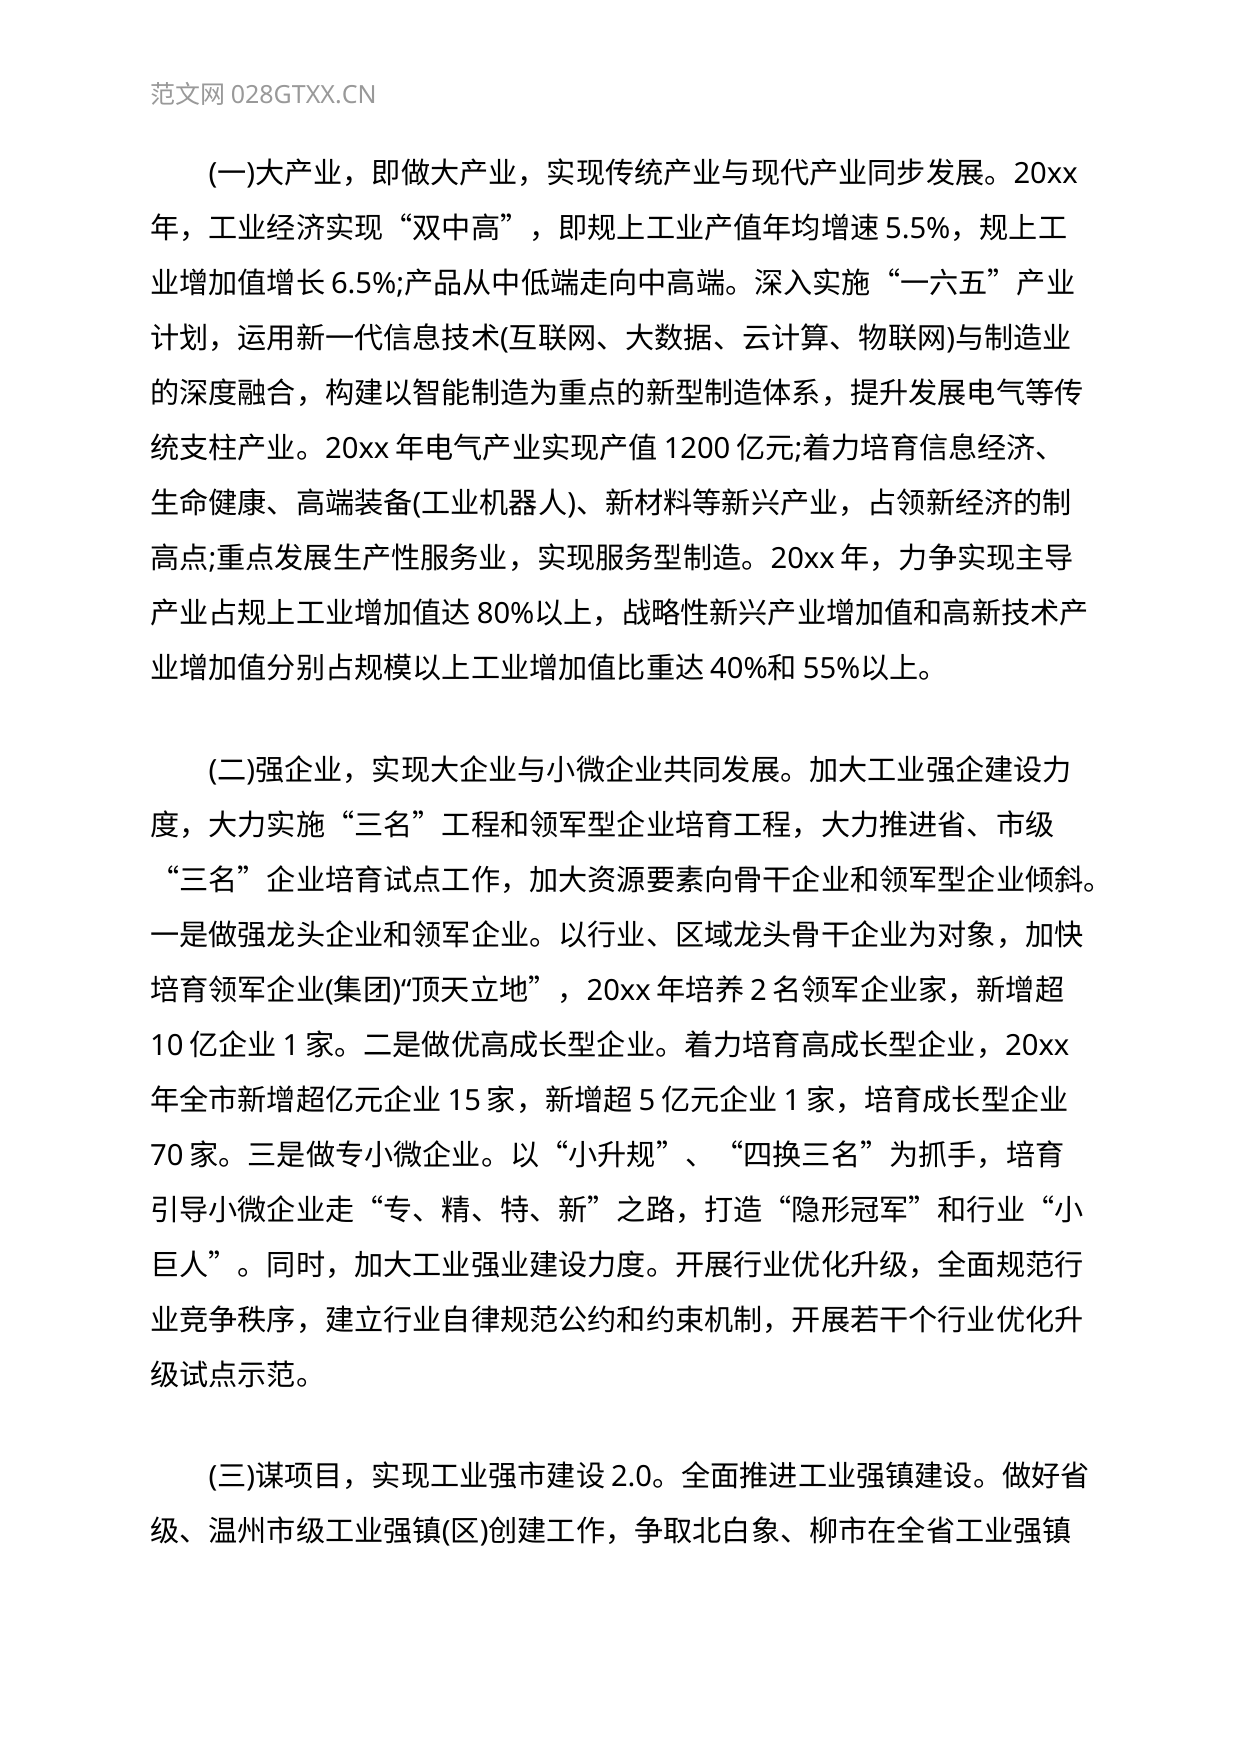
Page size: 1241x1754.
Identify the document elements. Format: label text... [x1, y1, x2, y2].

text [150, 1453, 1090, 1550]
text (一)大产业，即做大产业，实现传统产业与现代产业同步发展。20xx年，工业经济实现“双中高”，即规上工业产值年均增速5.5%，规上工业增加值增长6.5%;产品从中低端走向中高端。深入实施“一六五”产业计划，运用新一代信息技术(互联网、大数据、云计算、物联网)与制造业的深度融合，构建以智能制造为重点的新型制造体系，提升发展电气等传统支柱产业。20xx年电气产业实现产值1200亿元;着力培育信息经济、生命健康、高端装备(工业机器人)、新材料等新兴产业，占领新经济的制高点;重点发展生产性服务业，实现服务型制造。20xx年，力争实现主导产业占规上工业增加值达80%以上，战略性新兴产业增加值和高新技术产业增加值分别占规模以上工业增加值比重达40%和55%以上。 [150, 150, 1090, 687]
text (二)强企业，实现大企业与小微企业共同发展。加大工业强企建设力度，大力实施“三名”工程和领军型企业培育工程，大力推进省、市级“三名”企业培育试点工作，加大资源要素向骨干企业和领军型企业倾斜。一是做强龙头企业和领军企业。以行业、区域龙头骨干企业为对象，加快培育领军企业(集团)“顶天立地”，20xx年培养2名领军企业家，新增超10亿企业1家。二是做优高成长型企业。着力培育高成长型企业，20xx年全市新增超亿元企业15家，新增超5亿元企业1家，培育成长型企业70家。三是做专小微企业。以“小升规”、“四换三名”为抓手，培育引导小微企业走“专、精、特、新”之路，打造“隐形冠军”和行业“小巨人”。同时，加大工业强业建设力度。开展行业优化升级，全面规范行业竞争秩序，建立行业自律规范公约和约束机制，开展若干个行业优化升级试点示范。 [150, 747, 1090, 1393]
